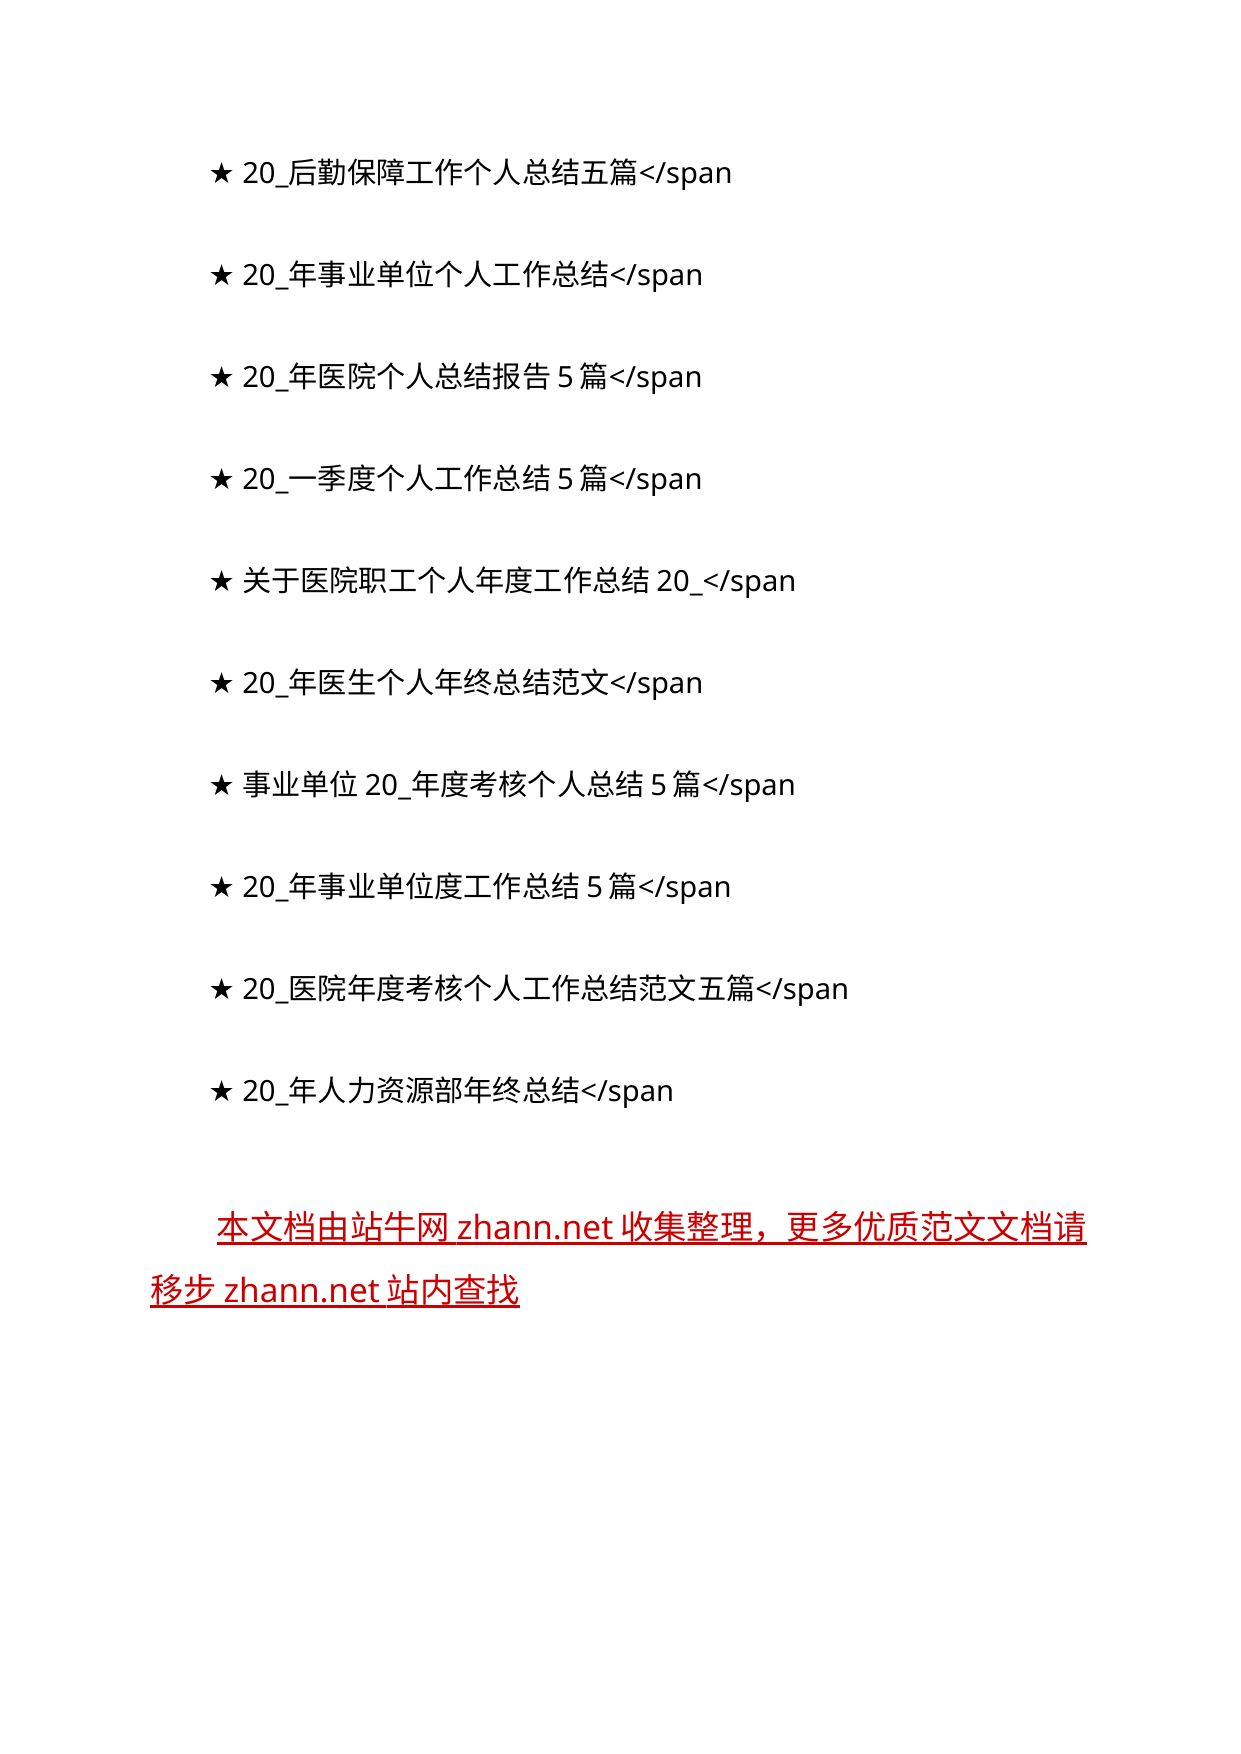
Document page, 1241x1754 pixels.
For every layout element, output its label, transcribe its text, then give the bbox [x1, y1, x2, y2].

text ★ 20_年事业单位个人工作总结</span [150, 252, 1090, 294]
text ★ 关于医院职工个人年度工作总结20_</span [150, 558, 1090, 600]
text ★ 20_年人力资源部年终总结</span [150, 1068, 1090, 1110]
text ★ 20_医院年度考核个人工作总结范文五篇</span [150, 966, 1090, 1008]
text ★ 20_年医生个人年终总结范文</span [150, 660, 1090, 702]
text ★ 20_后勤保障工作个人总结五篇</span [150, 150, 1090, 192]
text ★ 20_年医院个人总结报告5篇</span [150, 354, 1090, 396]
text ★ 事业单位20_年度考核个人总结5篇</span [150, 762, 1090, 804]
text ★ 20_年事业单位度工作总结5篇</span [150, 864, 1090, 906]
text ★ 20_一季度个人工作总结5篇</span [150, 456, 1090, 498]
text 本文档由站牛网zhann.net收集整理，更多优质范文文档请移步zhann.net站内查找 [150, 1201, 1090, 1312]
